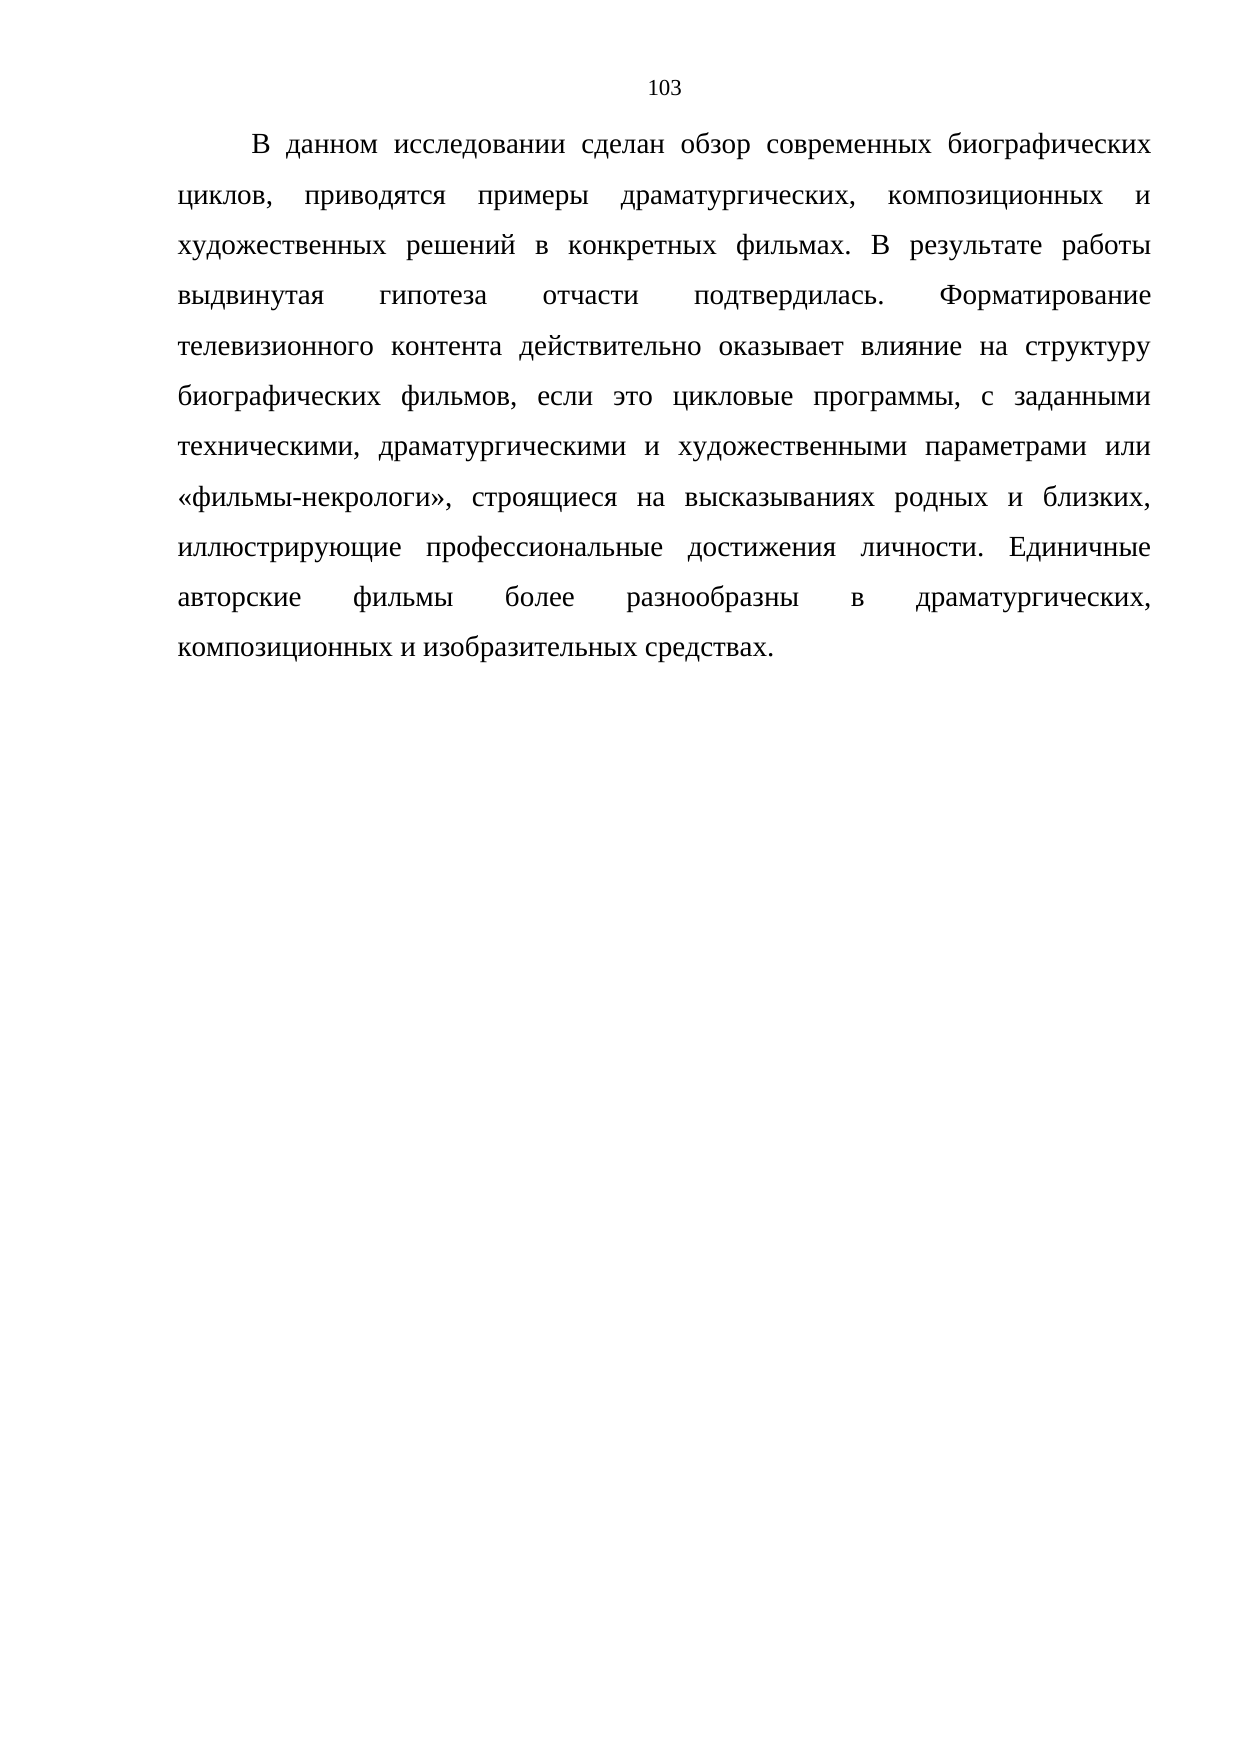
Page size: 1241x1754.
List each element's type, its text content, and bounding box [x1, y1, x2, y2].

text В данном исследовании сделан обзор современных биографических циклов, приводятся примеры драматургических, композиционных и художественных решений в конкретных фильмах. В результате работы выдвинутая гипотеза отчасти подтвердилась. Форматирование телевизионного контента действительно оказывает влияние на структуру биографических фильмов, если это цикловые программы, с заданными техническими, драматургическими и художественными параметрами или «фильмы-некрологи», строящиеся на высказываниях родных и близких, иллюстрирующие профессиональные достижения личности. Единичные авторские фильмы более разнообразны в драматургических, композиционных и изобразительных средствах. [177, 126, 1152, 663]
